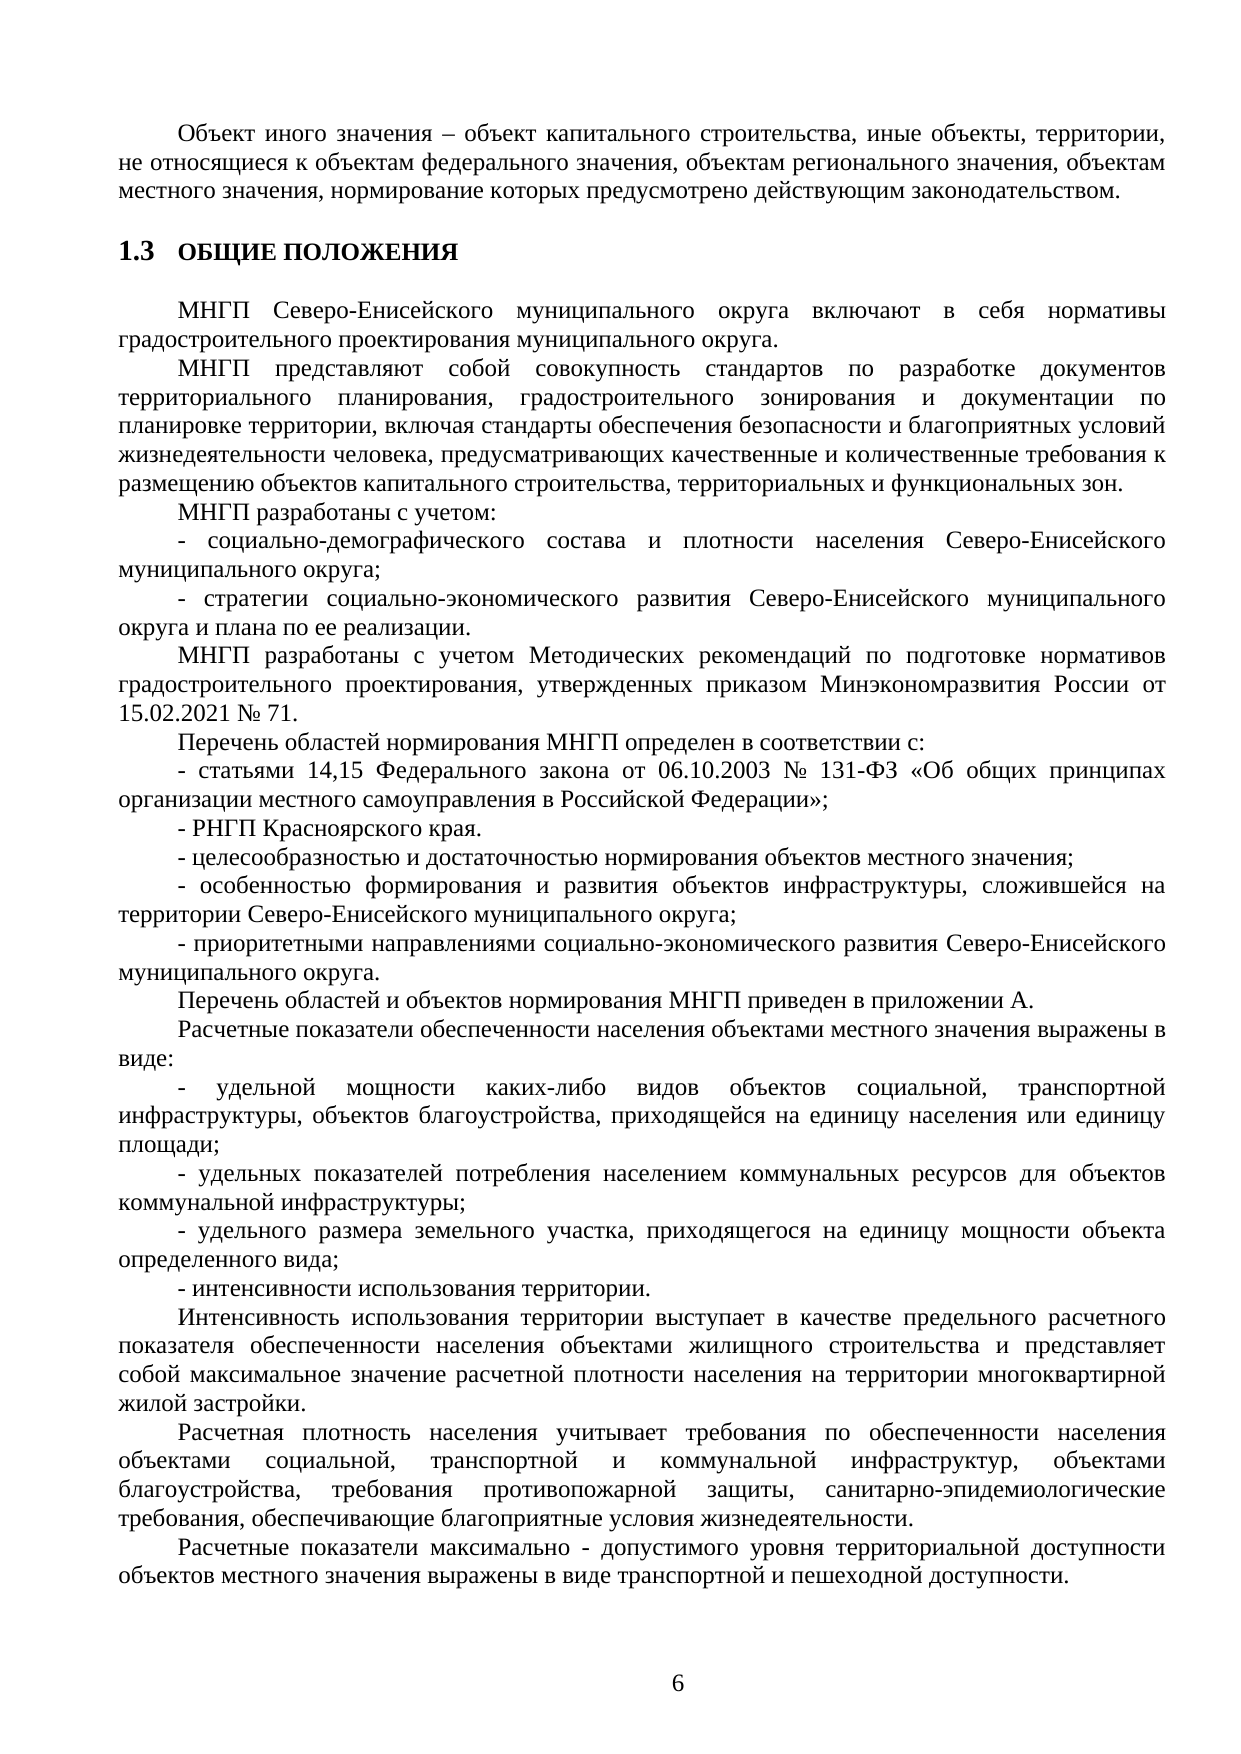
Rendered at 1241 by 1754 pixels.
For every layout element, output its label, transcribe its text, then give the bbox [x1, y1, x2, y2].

text Объект иного значения – объект капитального строительства, иные объекты, территории, не относящиеся к объектам федерального значения, объектам регионального значения, объектам местного значения, нормирование которых предусмотрено действующим законодательством. [118, 118, 1167, 204]
text - социально-демографического состава и плотности населения Северо-Енисейского муниципального округа; [118, 525, 1167, 583]
text - целесообразностью и достаточностью нормирования объектов местного значения; [118, 842, 1167, 870]
list - удельного размера земельного участка, приходящегося на единицу мощности объекта определенного вида; [118, 1215, 1167, 1273]
text - приоритетными направлениями социально-экономического развития Северо-Енисейского муниципального округа. [118, 928, 1167, 985]
text - особенностью формирования и развития объектов инфраструктуры, сложившейся на территории Северо-Енисейского муниципального округа; [118, 870, 1167, 928]
text МНГП разработаны с учетом: [118, 497, 1167, 525]
list - интенсивности использования территории. [118, 1273, 1167, 1302]
text МНГП разработаны с учетом Методических рекомендаций по подготовке нормативов градостроительного проектирования, утвержденных приказом Минэкономразвития России от 15.02.2021 № 71. [118, 640, 1167, 727]
text Расчетные показатели максимально - допустимого уровня территориальной доступности объектов местного значения выражены в виде транспортной и пешеходной доступности. [118, 1532, 1167, 1589]
text Интенсивность использования территории выступает в качестве предельного расчетного показателя обеспеченности населения объектами жилищного строительства и представляет собой максимальное значение расчетной плотности населения на территории многоквартирной жилой застройки. [118, 1302, 1167, 1417]
text - стратегии социально-экономического развития Северо-Енисейского муниципального округа и плана по ее реализации. [118, 583, 1167, 640]
text МНГП Северо-Енисейского муниципального округа включают в себя нормативы градостроительного проектирования муниципального округа. [118, 295, 1167, 353]
text МНГП представляют собой совокупность стандартов по разработке документов территориального планирования, градостроительного зонирования и документации по планировке территории, включая стандарты обеспечения безопасности и благоприятных условий жизнедеятельности человека, предусматривающих качественные и количественные требования к размещению объектов капитального строительства, территориальных и функциональных зон. [118, 353, 1167, 497]
list ОБЩИЕ ПОЛОЖЕНИЯ [118, 233, 1167, 267]
text Перечень областей и объектов нормирования МНГП приведен в приложении А. [118, 985, 1167, 1014]
list - удельной мощности каких-либо видов объектов социальной, транспортной инфраструктуры, объектов благоустройства, приходящейся на единицу населения или единицу площади; [118, 1072, 1167, 1158]
text - РНГП Красноярского края. [118, 813, 1167, 842]
text - статьями 14,15 Федерального закона от 06.10.2003 № 131-ФЗ «Об общих принципах организации местного самоуправления в Российской Федерации»; [118, 755, 1167, 813]
text Перечень областей нормирования МНГП определен в соответствии с: [118, 727, 1167, 755]
list - удельных показателей потребления населением коммунальных ресурсов для объектов коммунальной инфраструктуры; [118, 1158, 1167, 1215]
text Расчетные показатели обеспеченности населения объектами местного значения выражены в виде: [118, 1014, 1167, 1072]
text Расчетная плотность населения учитывает требования по обеспеченности населения объектами социальной, транспортной и коммунальной инфраструктур, объектами благоустройства, требования противопожарной защиты, санитарно-эпидемиологические требования, обеспечивающие благоприятные условия жизнедеятельности. [118, 1417, 1167, 1532]
